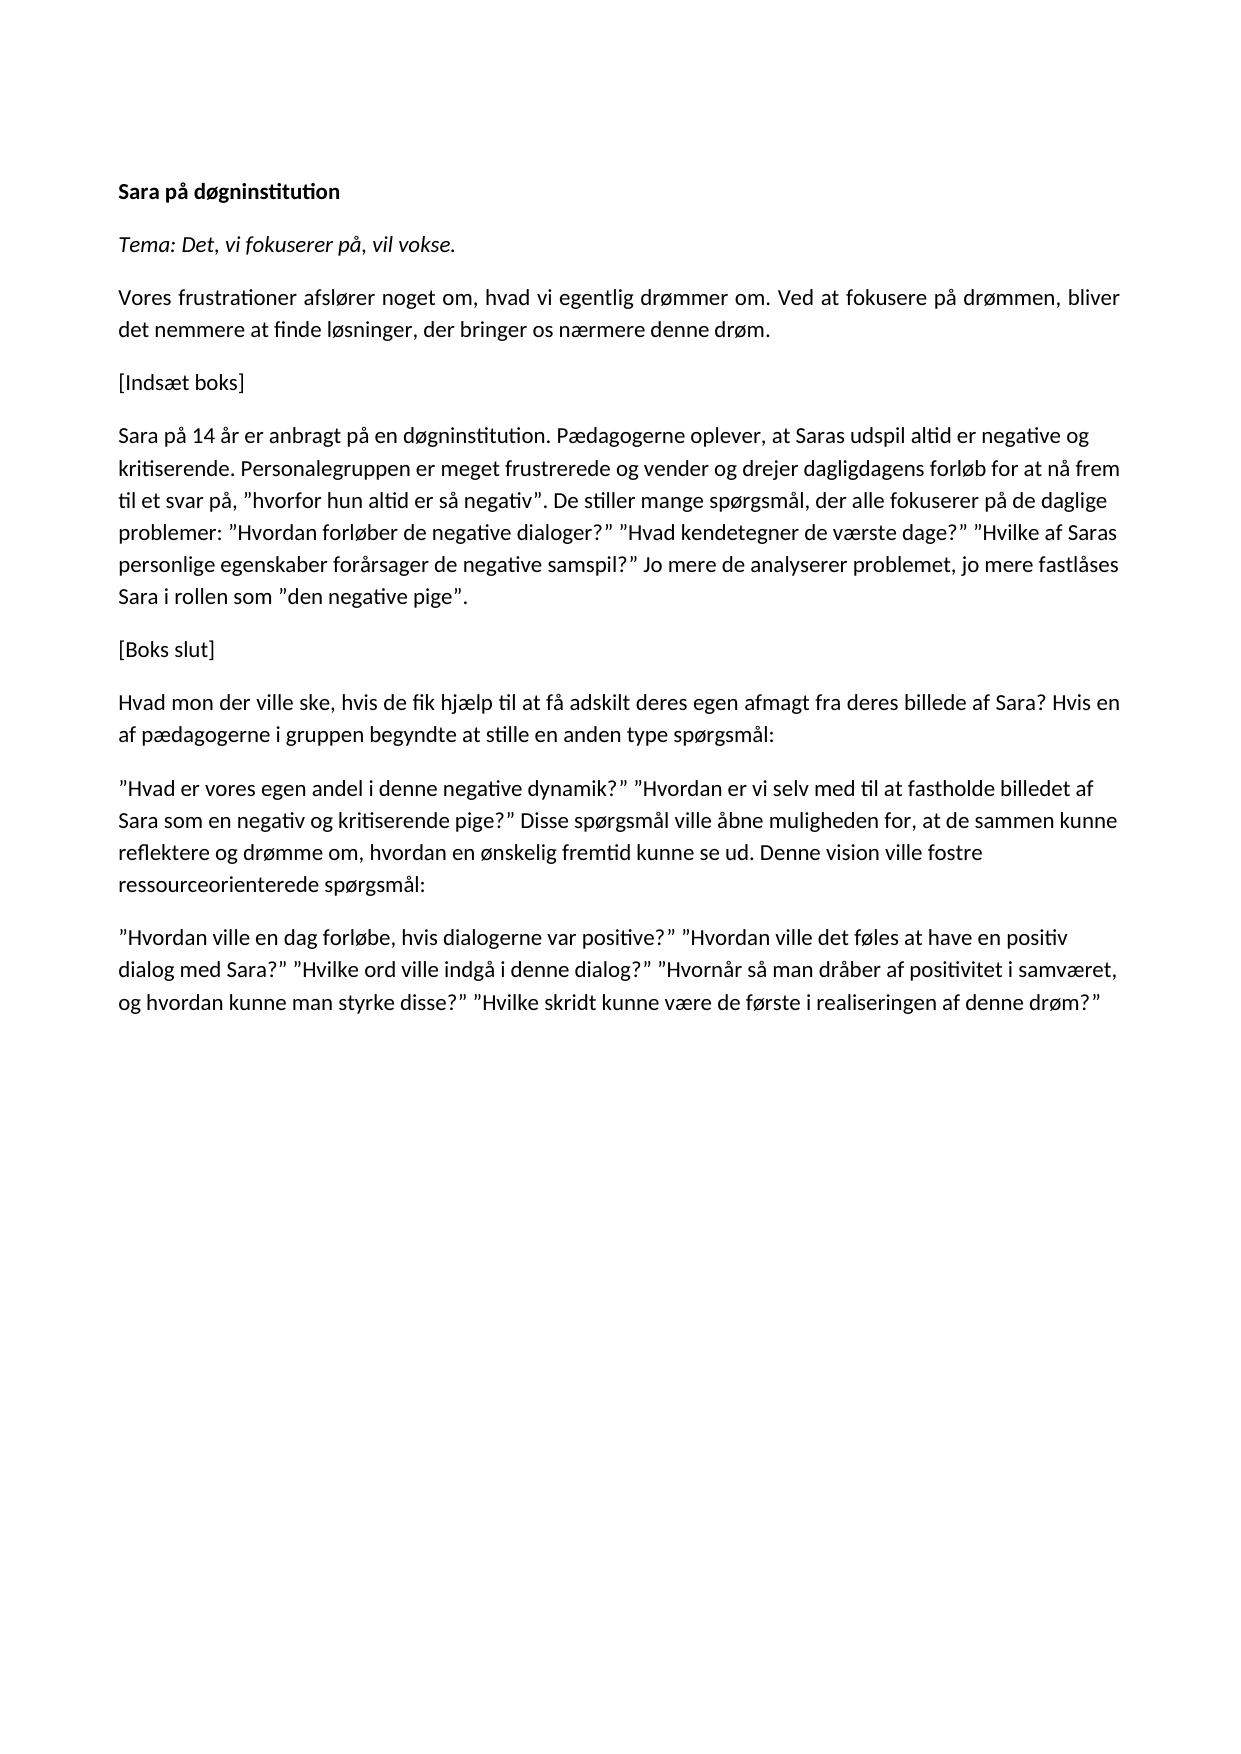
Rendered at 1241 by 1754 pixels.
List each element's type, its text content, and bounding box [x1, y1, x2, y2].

text Vores frustrationer afslører noget om, hvad vi egentlig drømmer om. Ved at fokusere på drømmen, bliver det nemmere at finde løsninger, der bringer os nærmere denne drøm. [118, 283, 1122, 343]
text Sara på døgninstitution [118, 177, 1122, 205]
text [Indsæt boks] [118, 368, 1122, 396]
text Hvad mon der ville ske, hvis de fik hjælp til at få adskilt deres egen afmagt fra deres billede af Sara? Hvis en af pædagogerne i gruppen begyndte at stille en anden type spørgsmål: [118, 688, 1122, 749]
text ”Hvad er vores egen andel i denne negative dynamik?” ”Hvordan er vi selv med til at fastholde billedet af Sara som en negativ og kritiserende pige?” Disse spørgsmål ville åbne muligheden for, at de sammen kunne reflektere og drømme om, hvordan en ønskelig fremtid kunne se ud. Denne vision ville fostre ressourceorienterede spørgsmål: [118, 774, 1122, 898]
text Tema: Det, vi fokuserer på, vil vokse. [118, 230, 1122, 258]
text [Boks slut] [118, 635, 1122, 663]
text ”Hvordan ville en dag forløbe, hvis dialogerne var positive?” ”Hvordan ville det føles at have en positiv dialog med Sara?” ”Hvilke ord ville indgå i denne dialog?” ”Hvornår så man dråber af positivitet i samværet, og hvordan kunne man styrke disse?” ”Hvilke skridt kunne være de første i realiseringen af denne drøm?” [118, 923, 1122, 1016]
text Sara på 14 år er anbragt på en døgninstitution. Pædagogerne oplever, at Saras udspil altid er negative og kritiserende. Personalegruppen er meget frustrerede og vender og drejer dagligdagens forløb for at nå frem til et svar på, ”hvorfor hun altid er så negativ”. De stiller mange spørgsmål, der alle fokuserer på de daglige problemer: ”Hvordan forløber de negative dialoger?” ”Hvad kendetegner de værste dage?” ”Hvilke af Saras personlige egenskaber forårsager de negative samspil?” Jo mere de analyserer problemet, jo mere fastlåses Sara i rollen som ”den negative pige”. [118, 421, 1122, 610]
